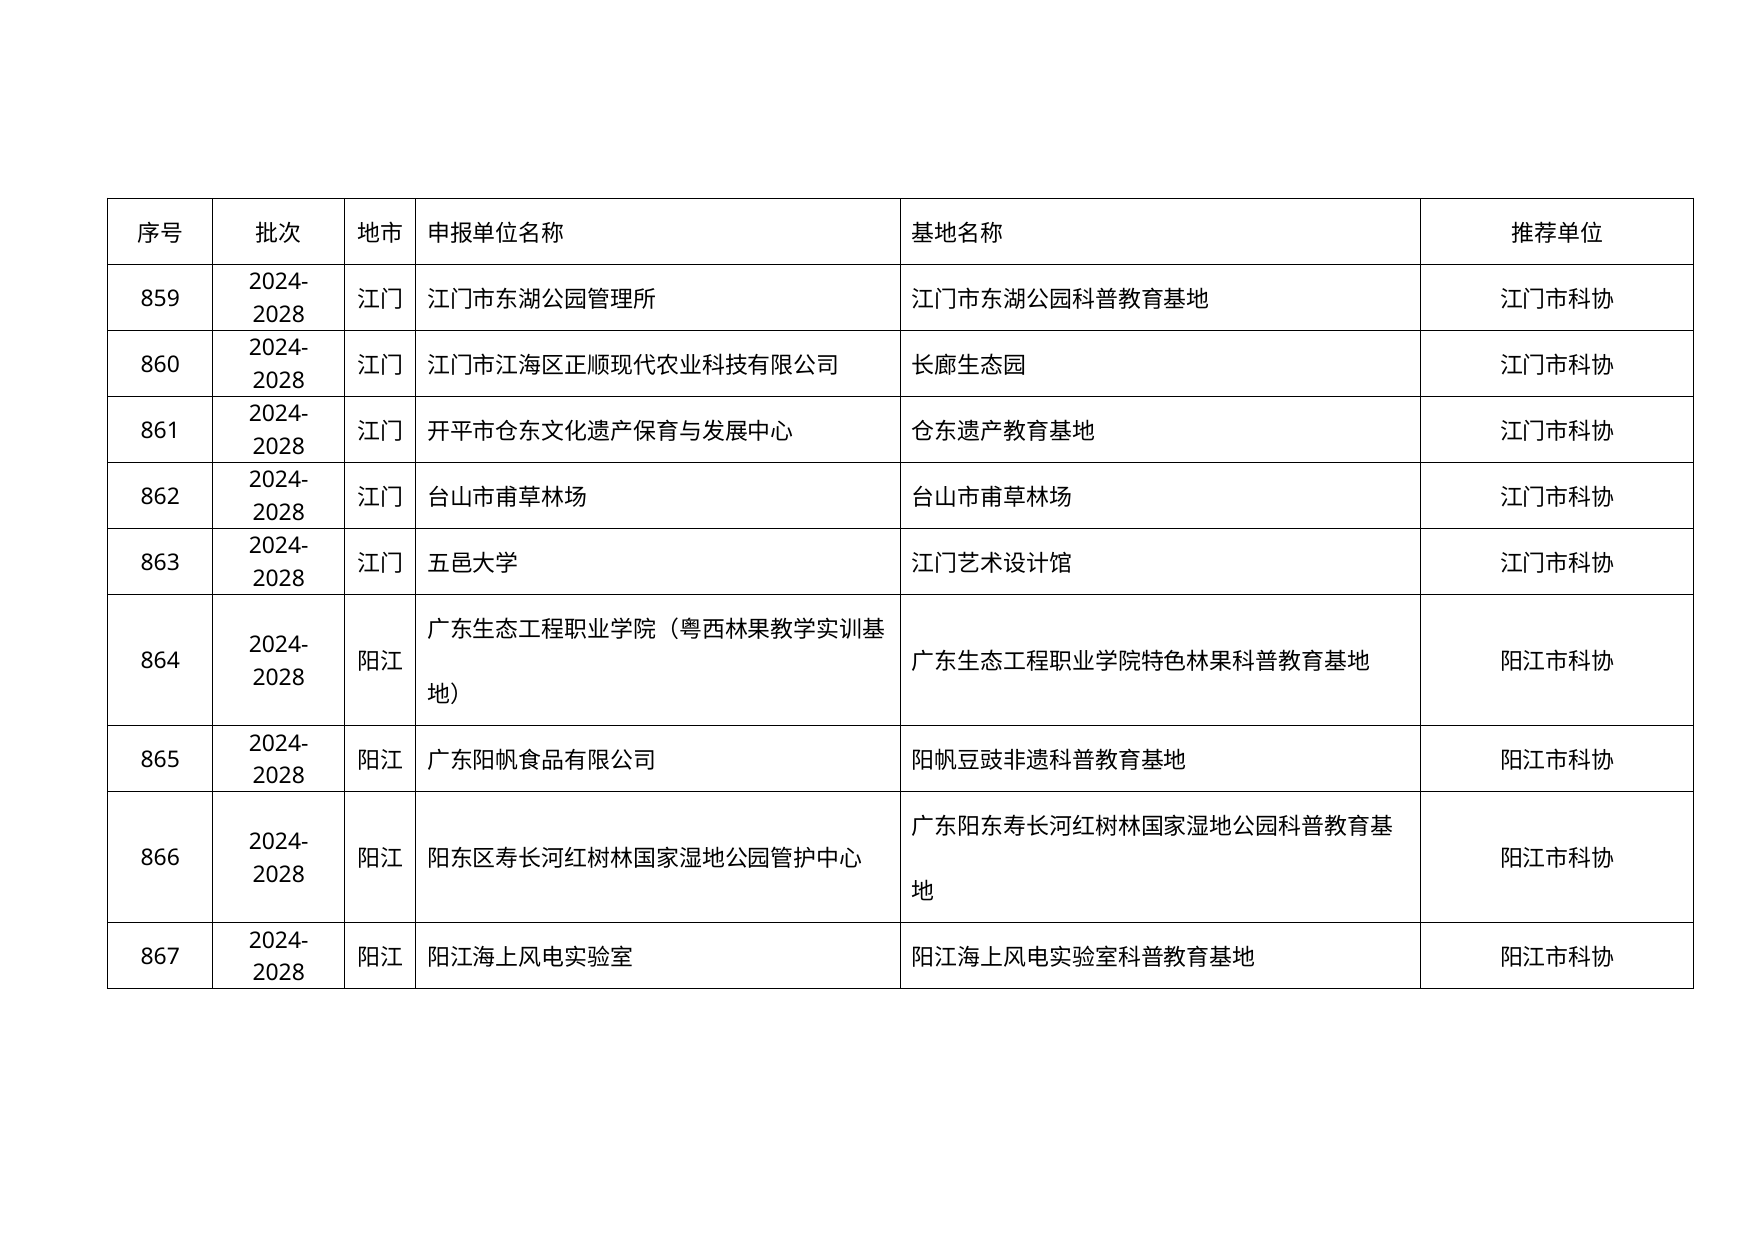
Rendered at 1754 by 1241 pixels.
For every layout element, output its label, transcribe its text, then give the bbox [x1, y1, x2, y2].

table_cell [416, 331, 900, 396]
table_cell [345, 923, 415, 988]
table_header 申报单位名称 [416, 199, 900, 264]
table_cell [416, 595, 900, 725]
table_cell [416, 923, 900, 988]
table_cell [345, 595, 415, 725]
table_header 批次 [213, 199, 344, 264]
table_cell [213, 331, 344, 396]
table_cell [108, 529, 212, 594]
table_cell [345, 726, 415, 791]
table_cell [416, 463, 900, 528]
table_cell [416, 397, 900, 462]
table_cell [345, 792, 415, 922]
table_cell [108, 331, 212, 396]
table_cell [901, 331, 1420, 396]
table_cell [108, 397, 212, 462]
table_header 基地名称 [901, 199, 1420, 264]
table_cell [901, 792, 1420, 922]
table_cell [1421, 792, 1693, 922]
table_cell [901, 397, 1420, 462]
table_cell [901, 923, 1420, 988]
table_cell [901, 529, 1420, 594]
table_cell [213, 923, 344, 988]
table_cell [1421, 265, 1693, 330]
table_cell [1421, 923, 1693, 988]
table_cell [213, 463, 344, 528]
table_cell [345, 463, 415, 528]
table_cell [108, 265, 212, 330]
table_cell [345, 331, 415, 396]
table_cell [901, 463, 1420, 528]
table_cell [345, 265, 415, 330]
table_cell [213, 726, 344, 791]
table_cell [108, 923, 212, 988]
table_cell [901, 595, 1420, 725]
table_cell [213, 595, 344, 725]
table_header 地市 [345, 199, 415, 264]
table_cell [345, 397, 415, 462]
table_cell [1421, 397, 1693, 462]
table_header 序号 [108, 199, 212, 264]
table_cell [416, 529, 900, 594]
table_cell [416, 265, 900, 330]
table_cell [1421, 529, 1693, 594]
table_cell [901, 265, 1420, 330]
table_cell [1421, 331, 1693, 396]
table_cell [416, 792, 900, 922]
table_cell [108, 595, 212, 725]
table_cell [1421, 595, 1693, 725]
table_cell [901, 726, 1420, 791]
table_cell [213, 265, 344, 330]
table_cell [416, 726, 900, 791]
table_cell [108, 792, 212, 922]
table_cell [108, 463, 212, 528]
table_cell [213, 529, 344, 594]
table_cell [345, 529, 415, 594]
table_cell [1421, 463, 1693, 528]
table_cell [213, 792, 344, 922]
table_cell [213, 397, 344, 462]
table_header 推荐单位 [1421, 199, 1693, 264]
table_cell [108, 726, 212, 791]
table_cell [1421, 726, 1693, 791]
